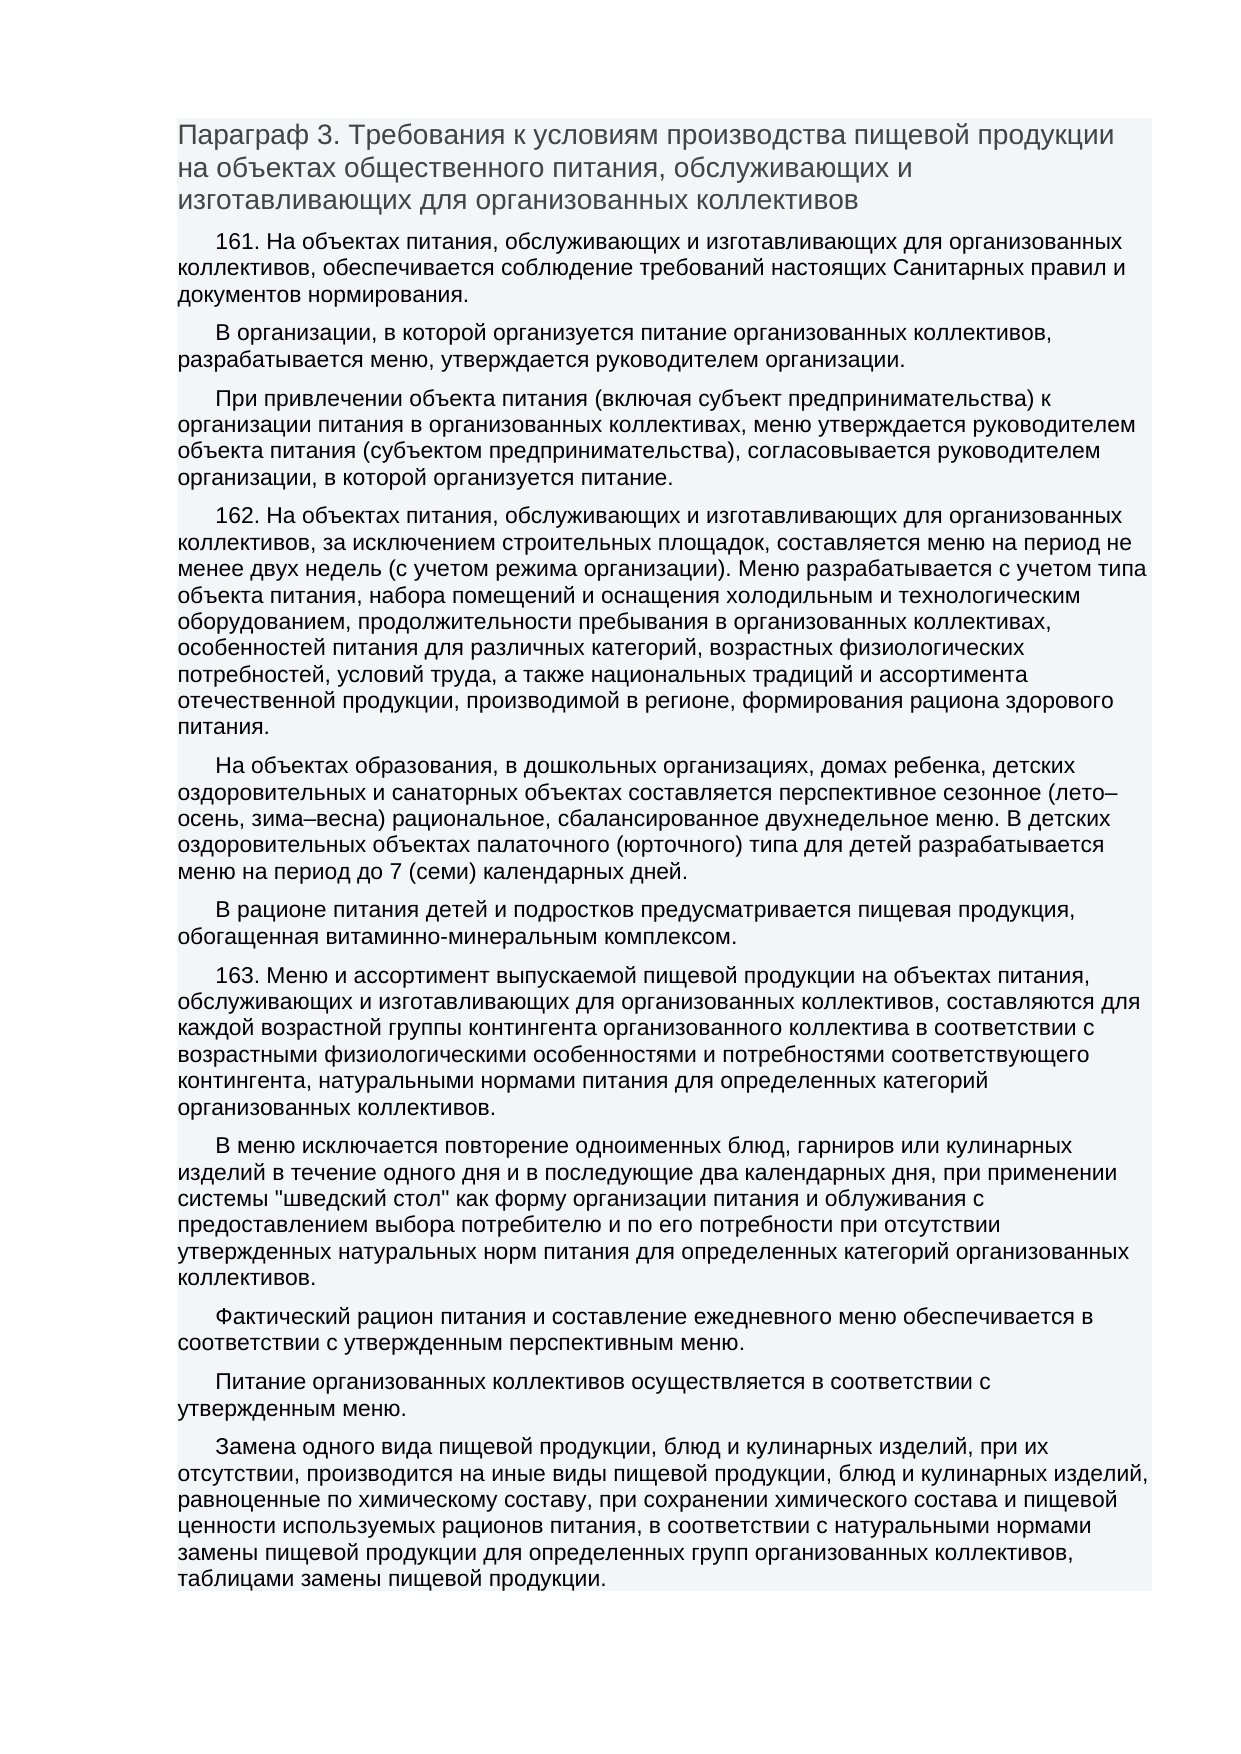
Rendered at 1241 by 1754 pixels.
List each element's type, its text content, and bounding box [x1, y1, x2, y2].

text В меню исключается повторение одноименных блюд, гарниров или кулинарных изделий в течение одного дня и в последующие два календарных дня, при применении системы "шведский стол" как форму организации питания и облуживания с предоставлением выбора потребителю и по его потребности при отсутствии утвержденных натуральных норм питания для определенных категорий организованных коллективов. [177, 1132, 1152, 1290]
text В организации, в которой организуется питание организованных коллективов, разрабатывается меню, утверждается руководителем организации. [177, 319, 1152, 372]
text При привлечении объекта питания (включая субъект предпринимательства) к организации питания в организованных коллективах, меню утверждается руководителем объекта питания (субъектом предпринимательства), согласовывается руководителем организации, в которой организуется питание. [177, 384, 1152, 490]
text Фактический рацион питания и составление ежедневного меню обеспечивается в соответствии с утвержденным перспективным меню. [177, 1303, 1152, 1356]
text Параграф 3. Требования к условиям производства пищевой продукции на объектах общественного питания, обслуживающих и изготавливающих для организованных коллективов [177, 118, 1152, 215]
text 161. На объектах питания, обслуживающих и изготавливающих для организованных коллективов, обеспечивается соблюдение требований настоящих Санитарных правил и документов нормирования. [177, 228, 1152, 307]
text На объектах образования, в дошкольных организациях, домах ребенка, детских оздоровительных и санаторных объектах составляется перспективное сезонное (лето–осень, зима–весна) рациональное, сбалансированное двухнедельное меню. В детских оздоровительных объектах палаточного (юрточного) типа для детей разрабатывается меню на период до 7 (семи) календарных дней. [177, 752, 1152, 884]
text 162. На объектах питания, обслуживающих и изготавливающих для организованных коллективов, за исключением строительных площадок, составляется меню на период не менее двух недель (с учетом режима организации). Меню разрабатывается с учетом типа объекта питания, набора помещений и оснащения холодильным и технологическим оборудованием, продолжительности пребывания в организованных коллективах, особенностей питания для различных категорий, возрастных физиологических потребностей, условий труда, а также национальных традиций и ассортимента отечественной продукции, производимой в регионе, формирования рациона здорового питания. [177, 502, 1152, 740]
text Замена одного вида пищевой продукции, блюд и кулинарных изделий, при их отсутствии, производится на иные виды пищевой продукции, блюд и кулинарных изделий, равноценные по химическому составу, при сохранении химического состава и пищевой ценности используемых рационов питания, в соответствии с натуральными нормами замены пищевой продукции для определенных групп организованных коллективов, таблицами замены пищевой продукции. [177, 1433, 1152, 1591]
text 163. Меню и ассортимент выпускаемой пищевой продукции на объектах питания, обслуживающих и изготавливающих для организованных коллективов, составляются для каждой возрастной группы контингента организованного коллектива в соответствии с возрастными физиологическими особенностями и потребностями соответствующего контингента, натуральными нормами питания для определенных категорий организованных коллективов. [177, 962, 1152, 1120]
text Питание организованных коллективов осуществляется в соответствии с утвержденным меню. [177, 1368, 1152, 1421]
text В рационе питания детей и подростков предусматривается пищевая продукция, обогащенная витаминно-минеральным комплексом. [177, 896, 1152, 949]
